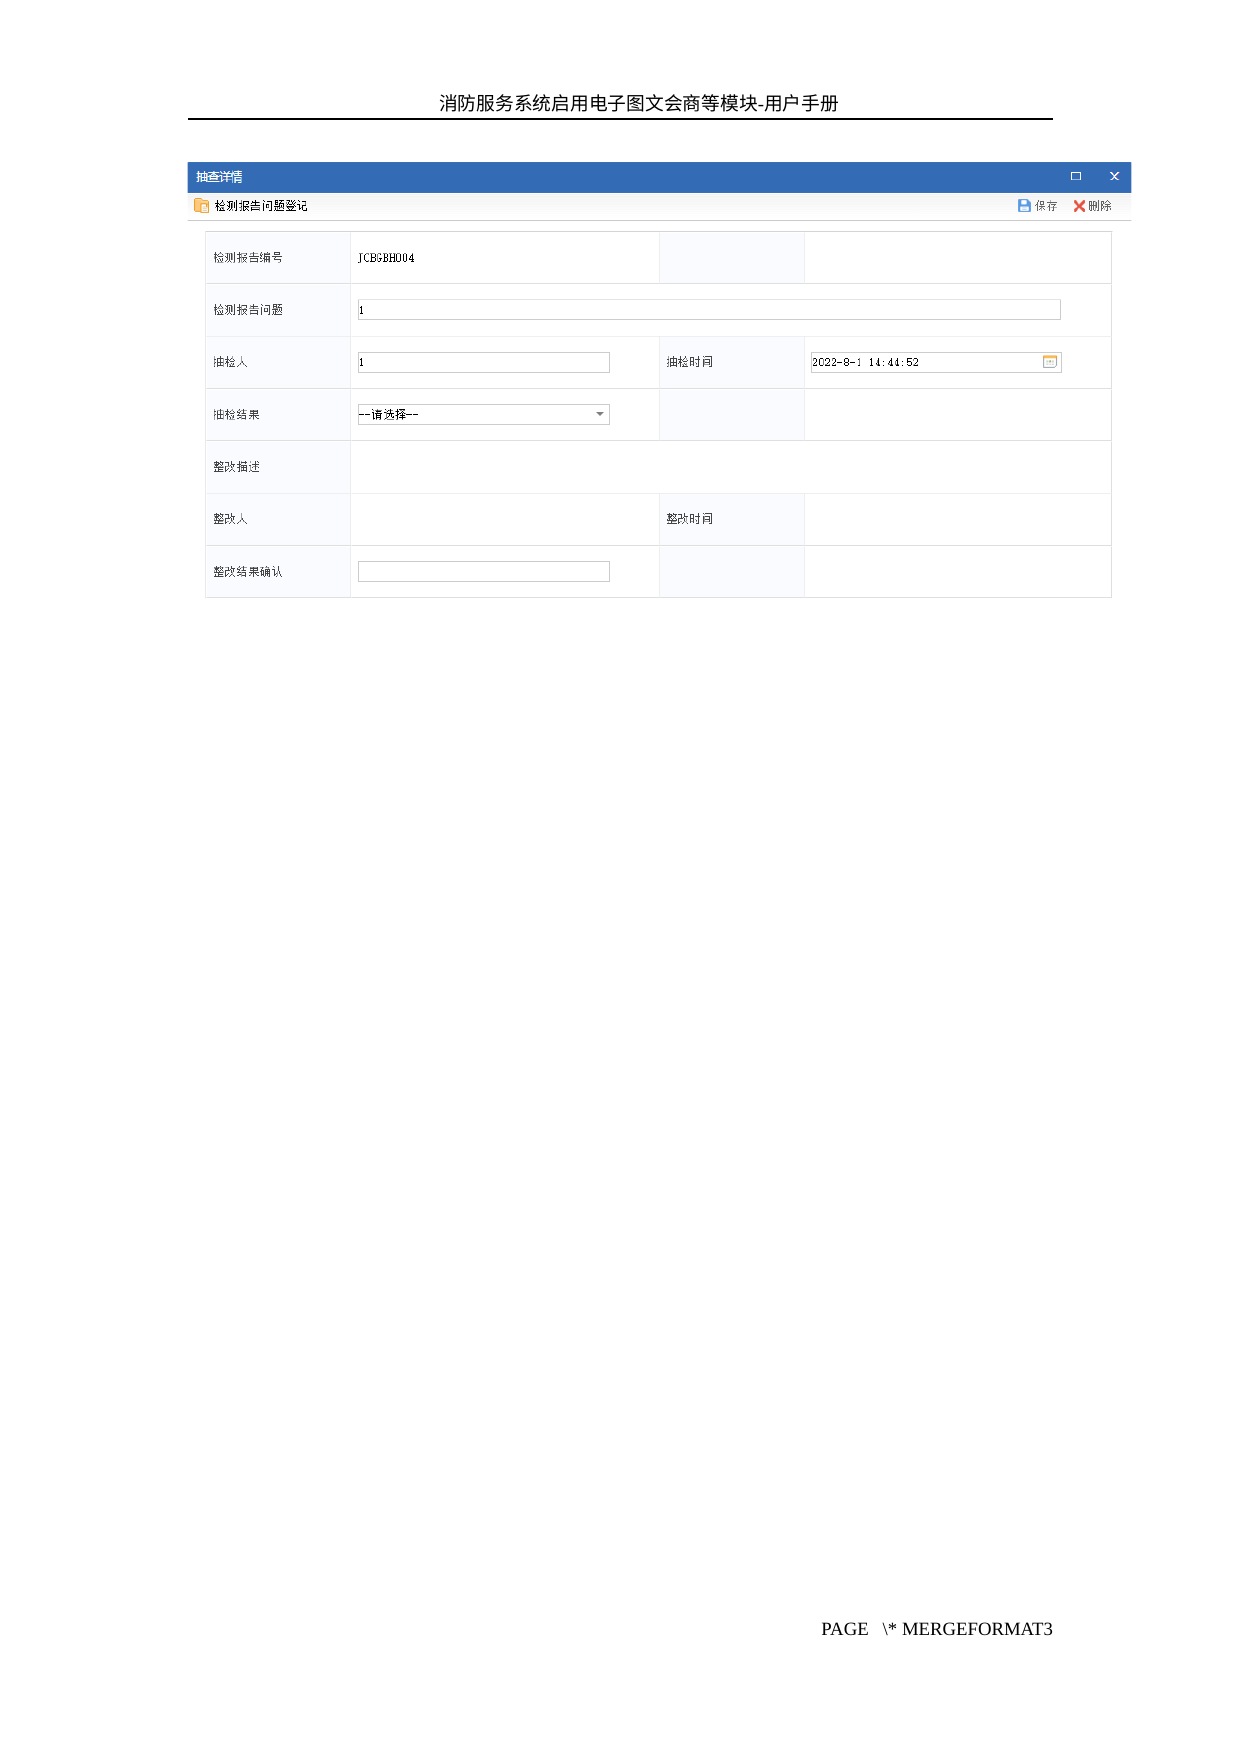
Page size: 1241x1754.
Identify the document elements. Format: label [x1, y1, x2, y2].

picture [187, 162, 1132, 642]
